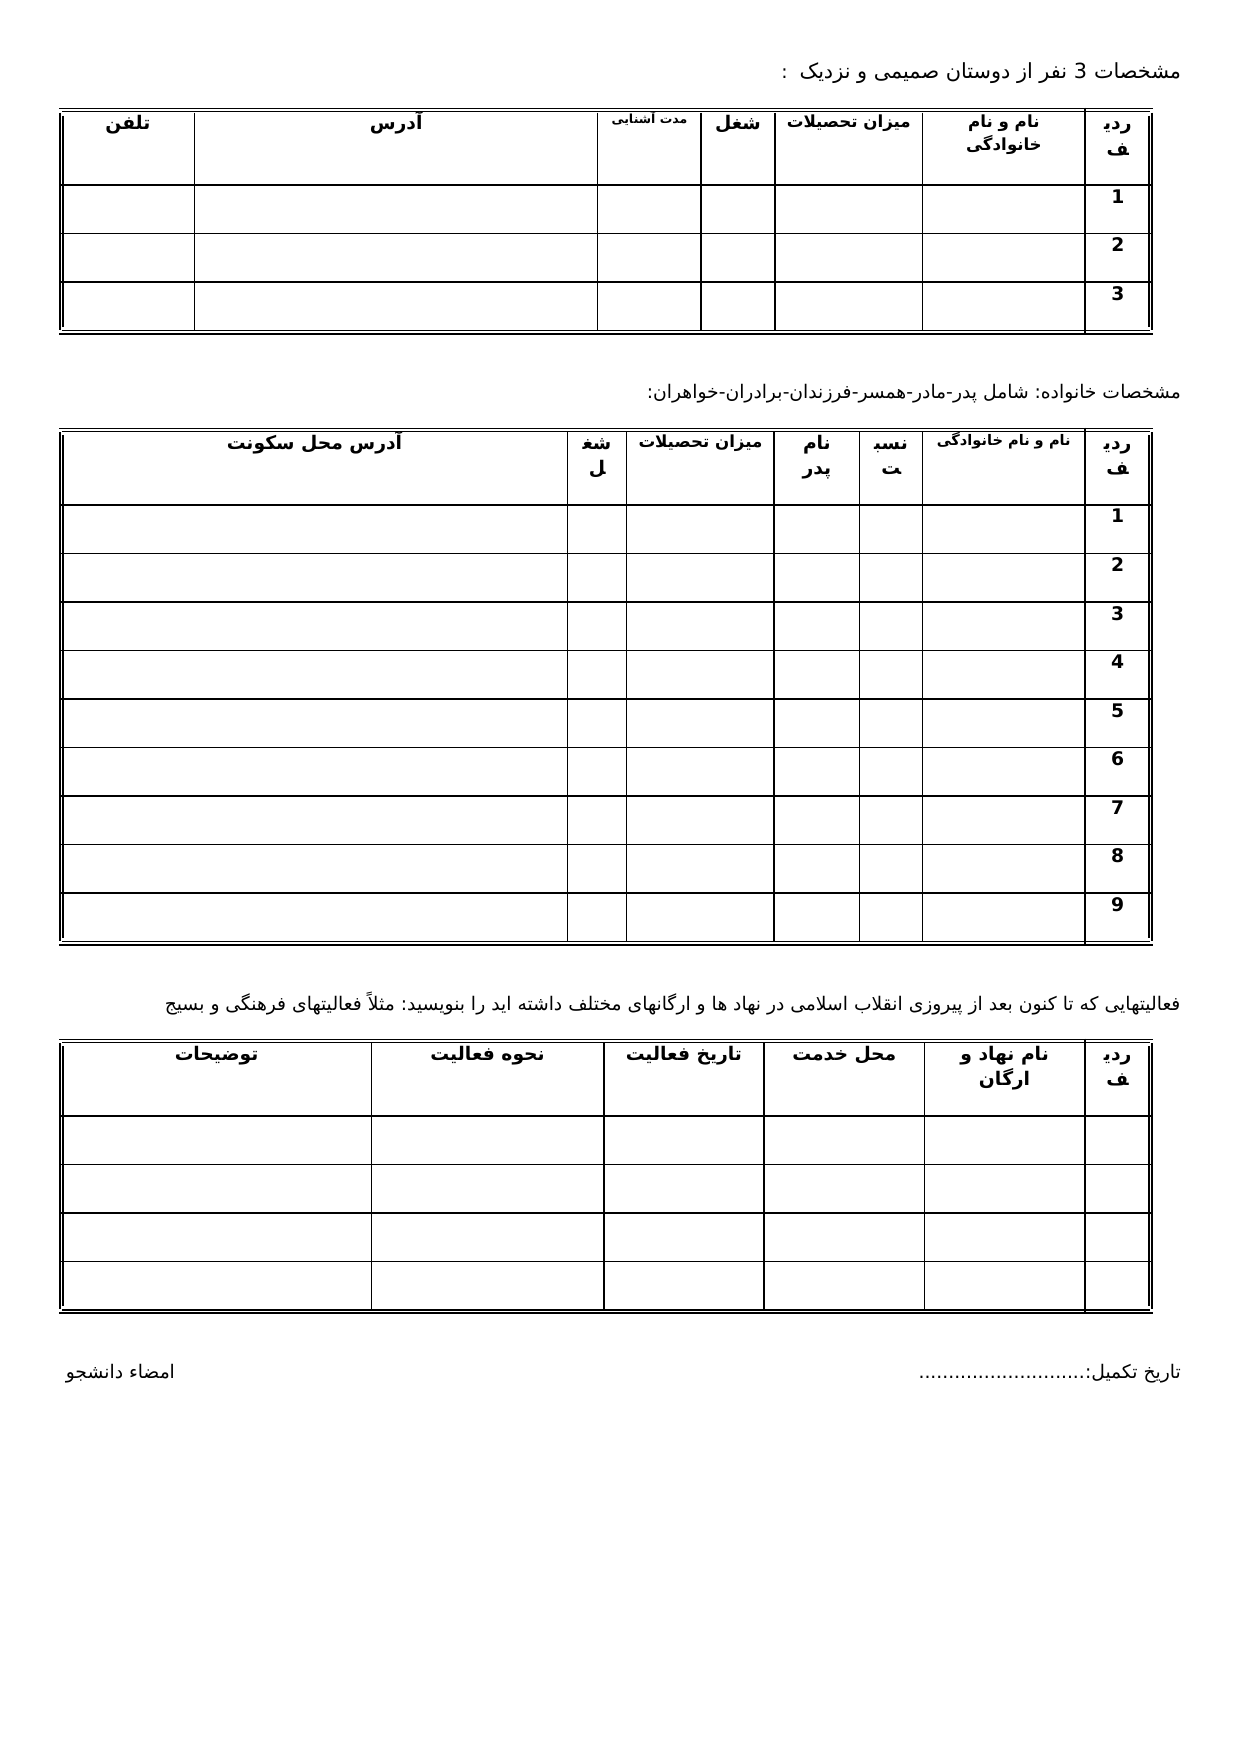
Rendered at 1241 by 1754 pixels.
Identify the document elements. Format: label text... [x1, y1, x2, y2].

table_cell [568, 845, 626, 892]
table_cell [605, 1262, 763, 1309]
table_cell [702, 234, 774, 281]
table_cell [627, 845, 773, 892]
table_cell [860, 797, 922, 844]
table_cell [776, 234, 922, 281]
table_cell [765, 1165, 924, 1212]
table_header نام و نام خانوادگی [923, 432, 1084, 504]
table_header تاریخ فعالیت [605, 1043, 763, 1115]
table_header تلفن [61, 109, 194, 184]
table_cell [568, 506, 626, 552]
table_cell 9 [1086, 894, 1150, 941]
table_cell [923, 845, 1084, 892]
table_cell [923, 651, 1084, 698]
table_cell [923, 797, 1084, 844]
table_cell [64, 845, 567, 892]
table_header ردیف [1086, 432, 1150, 504]
text مشخصات 3 نفر از دوستان صمیمی و نزدیک : [59, 59, 1181, 83]
table_cell [64, 748, 567, 795]
text فعالیتهایی که تا کنون بعد از پیروزی انقلاب اسلامی در نهاد ها و ارگانهای مختلف داشته اید را بنویسید: مثلاً فعالیتهای فرهنگی و بسیج [59, 993, 1181, 1014]
table_cell [775, 797, 859, 844]
table_cell [568, 700, 626, 747]
table_cell [923, 506, 1084, 552]
table_cell [568, 603, 626, 649]
table_header ردیف [1086, 1043, 1150, 1115]
table_cell [765, 1262, 924, 1309]
table_cell [765, 1214, 924, 1261]
table_cell [923, 700, 1084, 747]
table_cell [627, 603, 773, 649]
table_cell [605, 1214, 763, 1261]
table_cell [860, 700, 922, 747]
table_cell [923, 894, 1084, 941]
table_cell [64, 506, 567, 552]
table_cell 4 [1086, 651, 1148, 698]
table_cell [775, 554, 859, 601]
table_cell [775, 748, 859, 795]
table_cell [860, 894, 922, 941]
table_header آدرس محل سکونت [61, 429, 567, 504]
table_header شغل [568, 432, 626, 504]
table_cell [923, 234, 1084, 281]
table_cell [860, 603, 922, 649]
table_cell [627, 797, 773, 844]
table_cell [64, 1214, 371, 1261]
table_cell [1086, 1165, 1148, 1212]
table_header توضیحات [61, 1040, 371, 1115]
table_header نسبت [860, 432, 922, 504]
table_cell [765, 1117, 924, 1163]
table_cell [64, 651, 567, 698]
table_cell [627, 700, 773, 747]
table_cell [776, 283, 922, 330]
table_cell [923, 283, 1084, 330]
table_cell [605, 1117, 763, 1163]
text مشخصات خانواده: شامل پدر-مادر-همسر-فرزندان-برادران-خواهران: [59, 382, 1181, 403]
table_cell [627, 651, 773, 698]
table_cell [775, 603, 859, 649]
table_cell [627, 894, 773, 941]
table_header میزان تحصیلات [627, 432, 773, 504]
table_cell 1 [1086, 186, 1148, 233]
table_header مدت آشنایی [598, 112, 701, 184]
table_cell [925, 1165, 1084, 1212]
table_cell [598, 283, 700, 330]
table_cell 2 [1086, 234, 1148, 281]
table_cell [61, 1262, 371, 1309]
table_cell [61, 283, 194, 330]
table_cell 5 [1086, 700, 1148, 747]
table_cell [775, 700, 859, 747]
table_cell [64, 603, 567, 649]
table_cell 6 [1086, 748, 1148, 795]
table_cell [702, 283, 774, 330]
table_cell [372, 1165, 603, 1212]
table_cell [568, 554, 626, 601]
table_cell [860, 748, 922, 795]
table_cell [627, 554, 773, 601]
table_cell [598, 186, 700, 233]
table_cell [568, 894, 626, 941]
table_header ردیف [1086, 112, 1150, 184]
table_cell [923, 554, 1084, 601]
table_cell 8 [1086, 845, 1148, 892]
table_cell [925, 1214, 1084, 1261]
table_cell [195, 234, 597, 281]
table_cell [860, 506, 922, 552]
table_cell [64, 797, 567, 844]
table_cell [64, 186, 194, 233]
table_cell [925, 1262, 1084, 1309]
table_cell [627, 748, 773, 795]
table_cell [64, 234, 194, 281]
table_cell [64, 1165, 371, 1212]
table_cell [702, 186, 774, 233]
table_cell 3 [1086, 283, 1150, 330]
table_cell [923, 748, 1084, 795]
table_cell [195, 283, 597, 330]
table_cell [568, 651, 626, 698]
table_cell [64, 700, 567, 747]
table_cell 3 [1086, 603, 1148, 649]
table_cell [860, 651, 922, 698]
table_cell 7 [1086, 797, 1148, 844]
table_header میزان تحصیلات [776, 112, 922, 184]
table_cell [775, 651, 859, 698]
table_cell [775, 506, 859, 552]
table_header نام نهاد و ارگان [925, 1043, 1084, 1115]
table_cell [372, 1117, 603, 1163]
text تاریخ تکمیل:............................ امضاء دانشجو [59, 1361, 1181, 1383]
table_cell [860, 554, 922, 601]
table_header محل خدمت [765, 1043, 924, 1115]
table_cell [923, 603, 1084, 649]
table_cell [1086, 1117, 1148, 1163]
table_header نحوه فعالیت [372, 1043, 603, 1115]
table_header نام پدر [775, 432, 859, 504]
table_cell [1086, 1262, 1150, 1309]
table_cell [627, 506, 773, 552]
table_cell [860, 845, 922, 892]
table_cell [1086, 1214, 1148, 1261]
table_cell [923, 186, 1084, 233]
table_cell [776, 186, 922, 233]
table_cell [372, 1262, 603, 1309]
table_cell [64, 1117, 371, 1163]
table_cell [775, 894, 859, 941]
table_cell [598, 234, 700, 281]
table_header آدرس [195, 112, 597, 184]
table_header شغل [702, 112, 775, 184]
table_cell [195, 186, 597, 233]
table_cell [568, 748, 626, 795]
table_cell [605, 1165, 763, 1212]
table_cell [775, 845, 859, 892]
table_cell [372, 1214, 603, 1261]
table_cell [925, 1117, 1084, 1163]
table_cell [64, 554, 567, 601]
table_cell [61, 894, 567, 941]
table_cell 2 [1086, 554, 1148, 601]
table_cell [568, 797, 626, 844]
table_header نام و نام خانوادگی [923, 112, 1084, 184]
table_cell 1 [1086, 506, 1148, 552]
